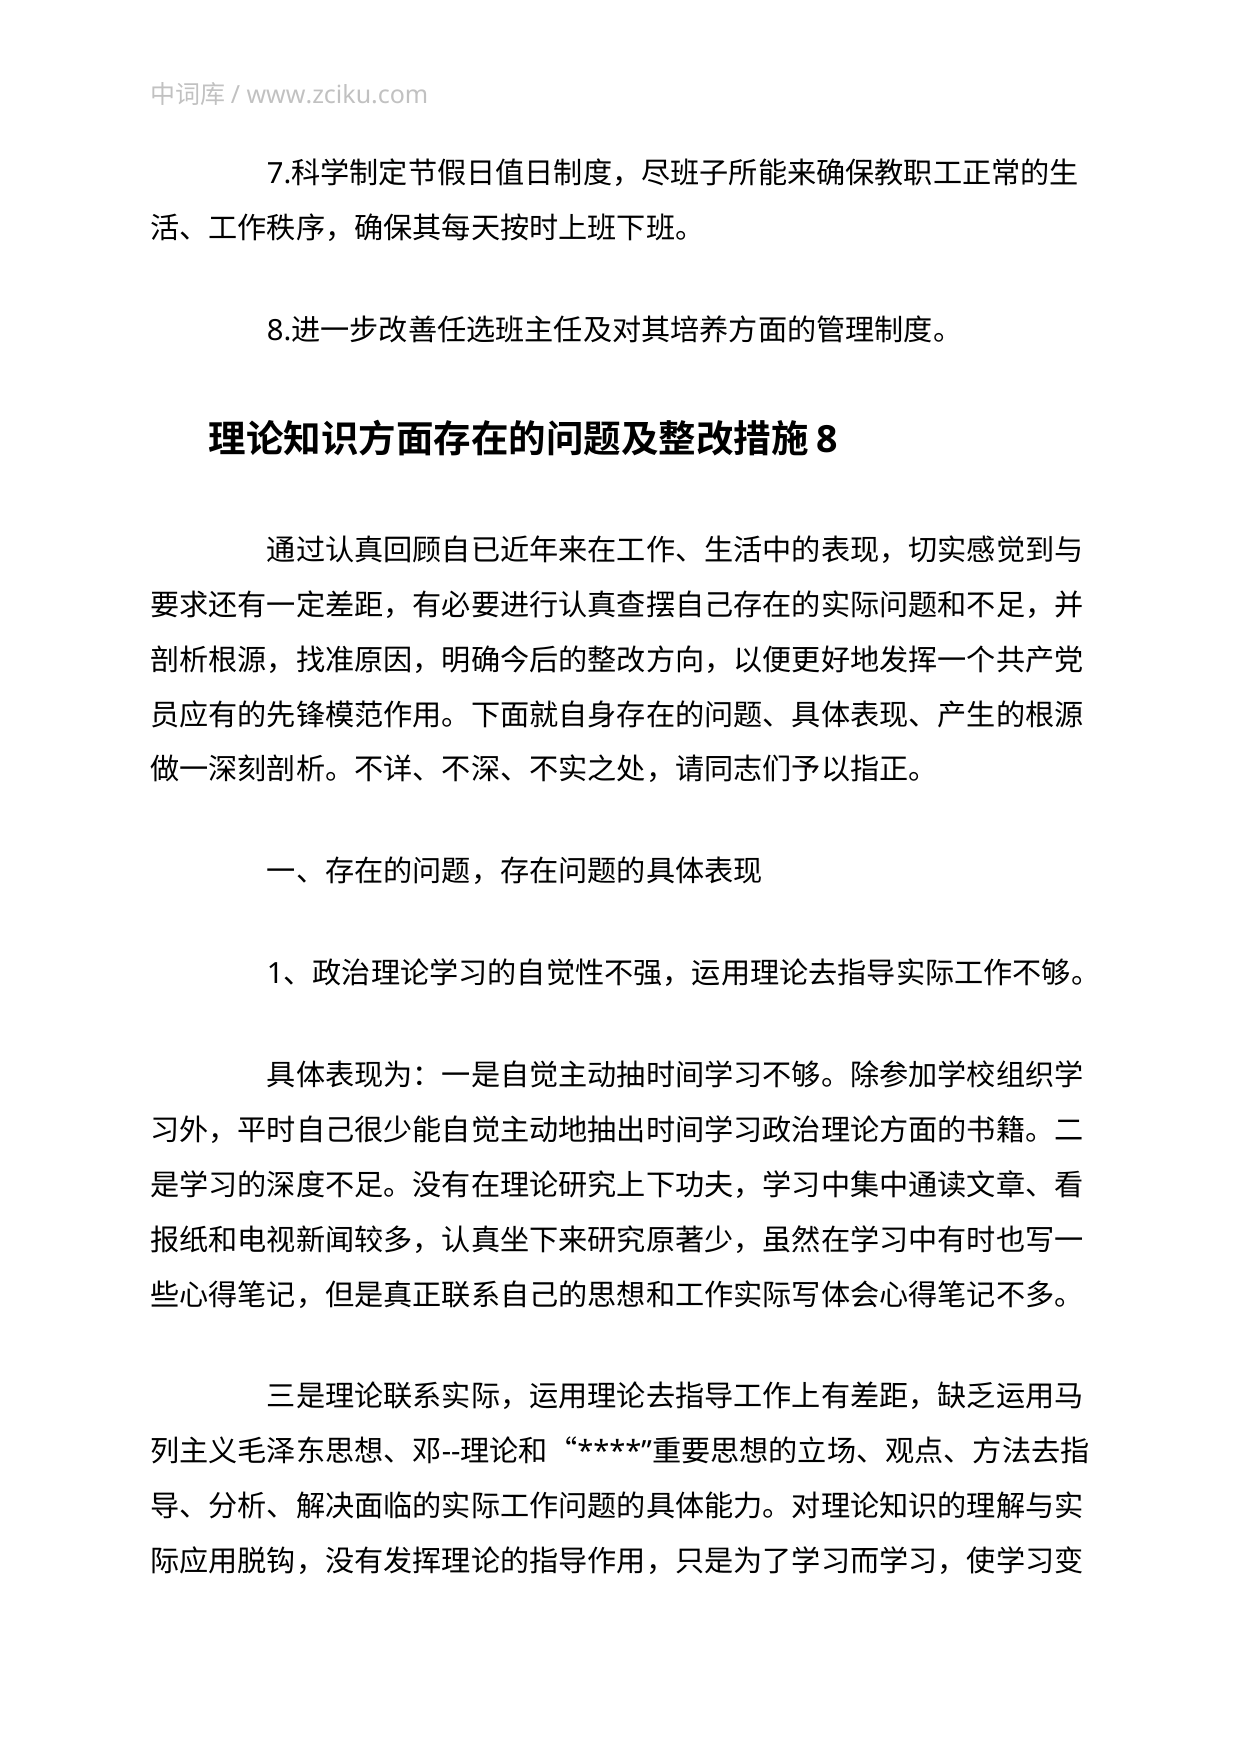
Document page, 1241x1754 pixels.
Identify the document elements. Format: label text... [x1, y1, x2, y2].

text 7.科学制定节假日值日制度，尽班子所能来确保教职工正常的生活、工作秩序，确保其每天按时上班下班。 [150, 150, 1090, 247]
text 通过认真回顾自已近年来在工作、生活中的表现，切实感觉到与要求还有一定差距，有必要进行认真查摆自己存在的实际问题和不足，并剖析根源，找准原因，明确今后的整改方向，以便更好地发挥一个共产党员应有的先锋模范作用。下面就自身存在的问题、具体表现、产生的根源做一深刻剖析。不详、不深、不实之处，请同志们予以指正。 [150, 526, 1090, 788]
text 8.进一步改善任选班主任及对其培养方面的管理制度。 [150, 307, 1090, 349]
text 1、政治理论学习的自觉性不强，运用理论去指导实际工作不够。 [150, 949, 1090, 992]
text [150, 1373, 1090, 1580]
text 具体表现为：一是自觉主动抽时间学习不够。除参加学校组织学习外，平时自己很少能自觉主动地抽出时间学习政治理论方面的书籍。二是学习的深度不足。没有在理论研究上下功夫，学习中集中通读文章、看报纸和电视新闻较多，认真坐下来研究原著少，虽然在学习中有时也写一些心得笔记，但是真正联系自己的思想和工作实际写体会心得笔记不多。 [150, 1051, 1090, 1313]
text 理论知识方面存在的问题及整改措施8 [150, 409, 1090, 463]
text 一、存在的问题，存在问题的具体表现 [150, 848, 1090, 890]
